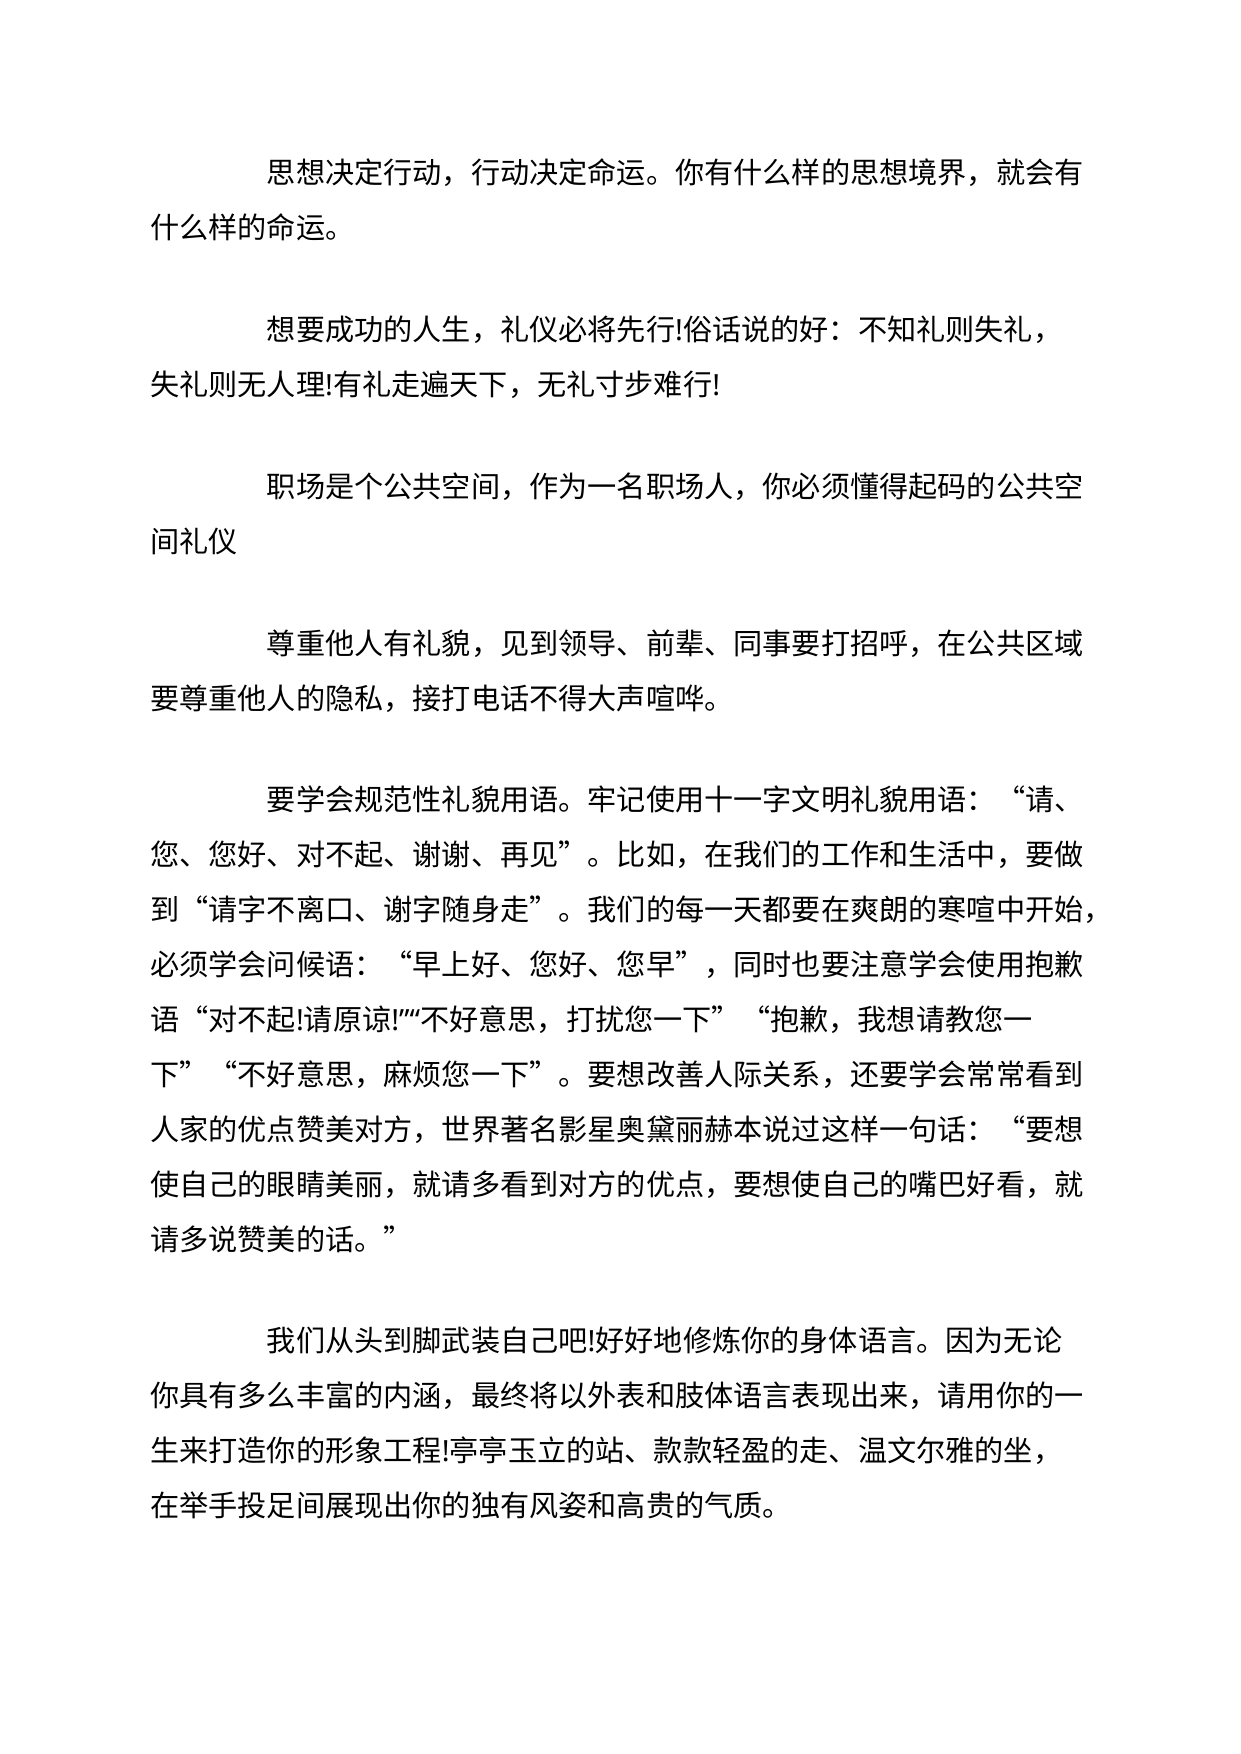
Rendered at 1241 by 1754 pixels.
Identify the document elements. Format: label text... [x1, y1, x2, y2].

text 我们从头到脚武装自己吧!好好地修炼你的身体语言。因为无论你具有多么丰富的内涵，最终将以外表和肢体语言表现出来，请用你的一生来打造你的形象工程!亭亭玉立的站、款款轻盈的走、温文尔雅的坐，在举手投足间展现出你的独有风姿和高贵的气质。 [150, 1318, 1090, 1525]
text 想要成功的人生，礼仪必将先行!俗话说的好：不知礼则失礼，失礼则无人理!有礼走遍天下，无礼寸步难行! [150, 307, 1090, 404]
text 尊重他人有礼貌，见到领导、前辈、同事要打招呼，在公共区域要尊重他人的隐私，接打电话不得大声喧哗。 [150, 620, 1090, 717]
text 思想决定行动，行动决定命运。你有什么样的思想境界，就会有什么样的命运。 [150, 150, 1090, 247]
text 职场是个公共空间，作为一名职场人，你必须懂得起码的公共空间礼仪 [150, 464, 1090, 561]
text 要学会规范性礼貌用语。牢记使用十一字文明礼貌用语：“请、您、您好、对不起、谢谢、再见”。比如，在我们的工作和生活中，要做到“请字不离口、谢字随身走”。我们的每一天都要在爽朗的寒喧中开始，必须学会问候语：“早上好、您好、您早”，同时也要注意学会使用抱歉语“对不起!请原谅!”“不好意思，打扰您一下”“抱歉，我想请教您一下”“不好意思，麻烦您一下”。要想改善人际关系，还要学会常常看到人家的优点赞美对方，世界著名影星奥黛丽赫本说过这样一句话：“要想使自己的眼睛美丽，就请多看到对方的优点，要想使自己的嘴巴好看，就请多说赞美的话。” [150, 777, 1090, 1258]
